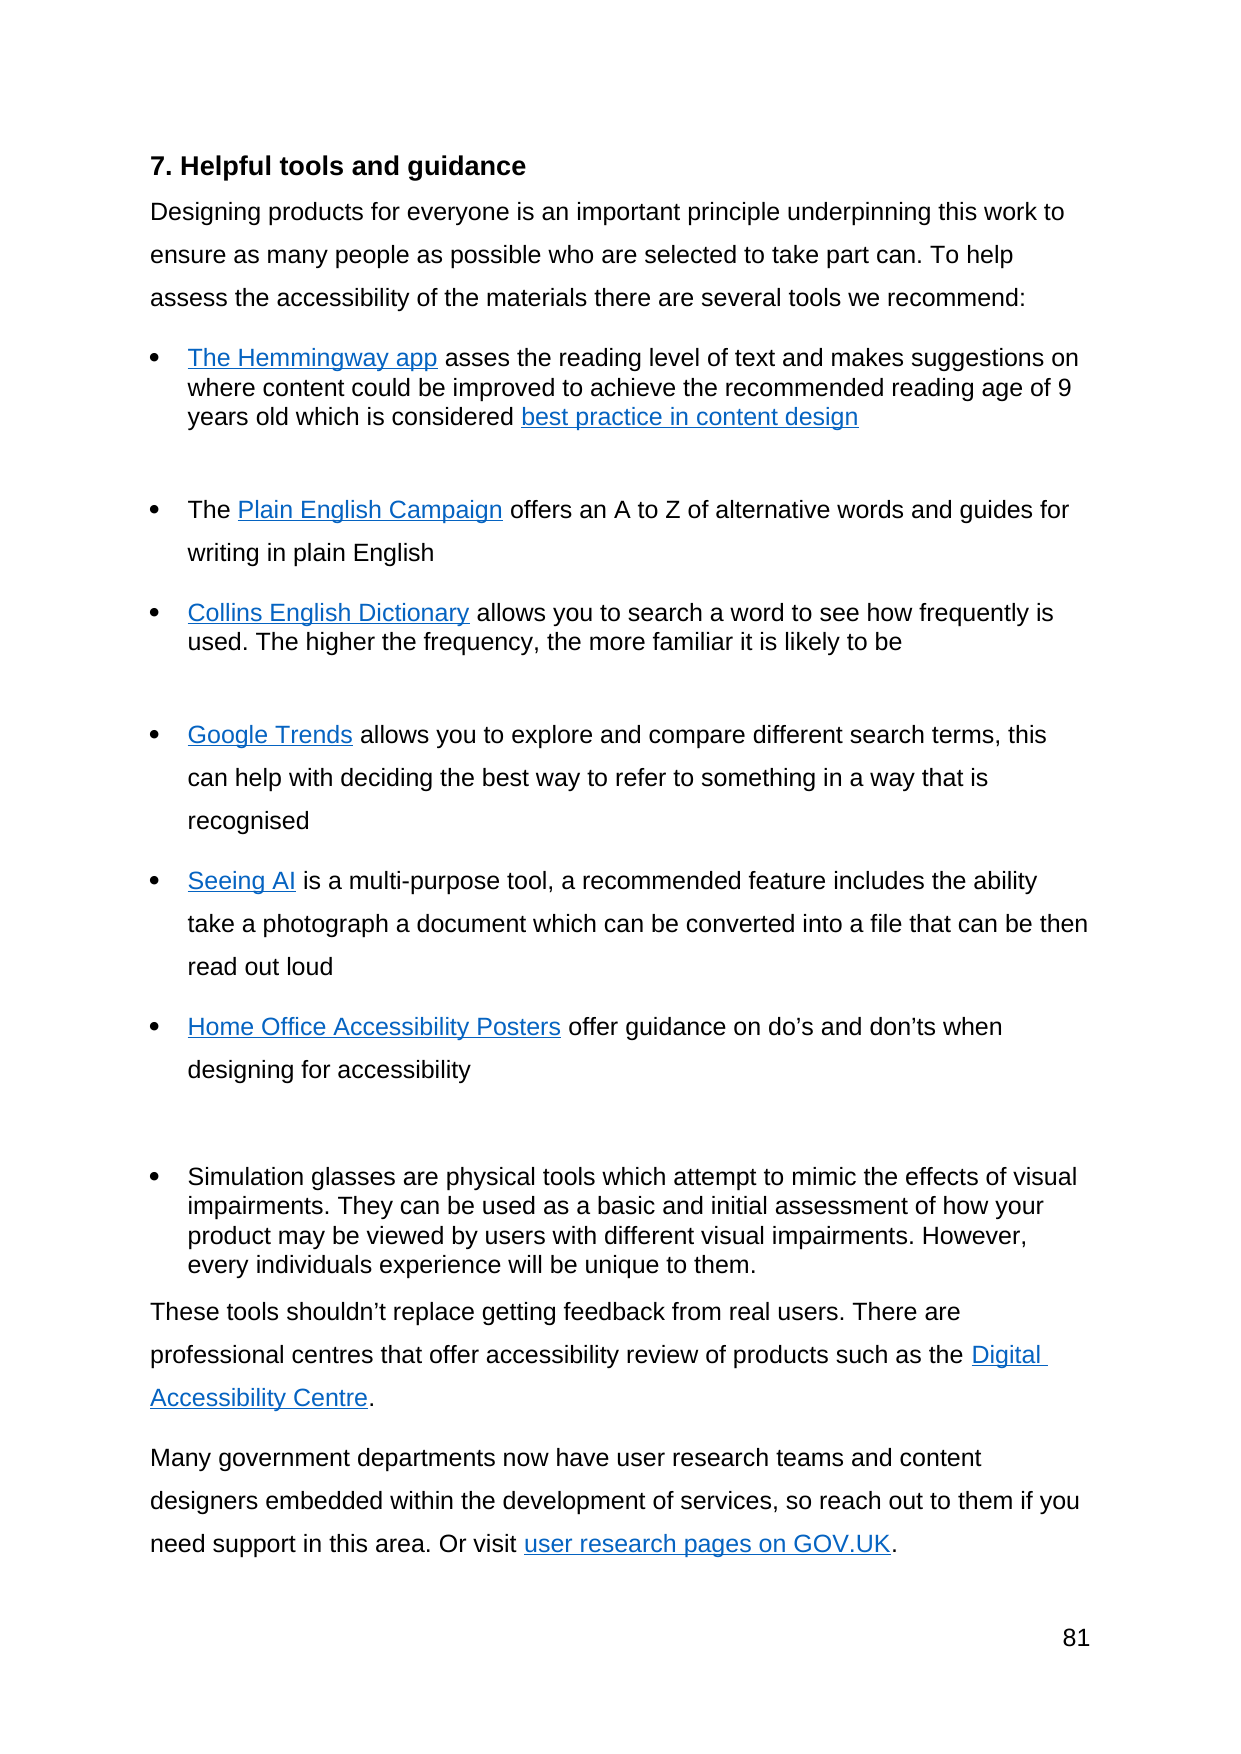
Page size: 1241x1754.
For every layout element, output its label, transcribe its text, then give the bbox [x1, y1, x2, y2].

list Simulation glasses are physical tools which attempt to mimic the effects of visual impairments. They can be used as a basic and initial assessment of how your product may be viewed by users with different visual impairments. However, every individuals experience will be unique to them. [150, 1161, 1090, 1279]
text These tools shouldn’t replace getting feedback from real users. There are professional centres that offer accessibility review of products such as the Digital Accessibility Centre. [150, 1297, 1090, 1412]
list Google Trends allows you to explore and compare different search terms, this can help with deciding the best way to refer to something in a way that is recognised [150, 720, 1090, 835]
list The Hemmingway app asses the reading level of text and makes suggestions on where content could be improved to achieve the recommended reading age of 9 years old which is considered best practice in content design [150, 343, 1090, 431]
list Seeing AI is a multi-purpose tool, a recommended feature includes the ability take a photograph a document which can be converted into a file that can be then read out loud [150, 866, 1090, 981]
text Many government departments now have user research teams and content designers embedded within the development of services, so reach out to them if you need support in this area. Or visit user research pages on GOV.UK. [150, 1443, 1090, 1558]
list Home Office Accessibility Posters offer guidance on do’s and don’ts when designing for accessibility [150, 1012, 1090, 1084]
list The Plain English Campaign offers an A to Z of alternative words and guides for writing in plain English [150, 495, 1090, 567]
text Designing products for everyone is an important principle underpinning this work to ensure as many people as possible who are selected to take part can. To help assess the accessibility of the materials there are several tools we recommend: [150, 197, 1090, 312]
subtitle 7. Helpful tools and guidance [150, 150, 1090, 181]
list Collins English Dictionary allows you to search a word to see how frequently is used. The higher the frequency, the more familiar it is likely to be [150, 598, 1090, 656]
